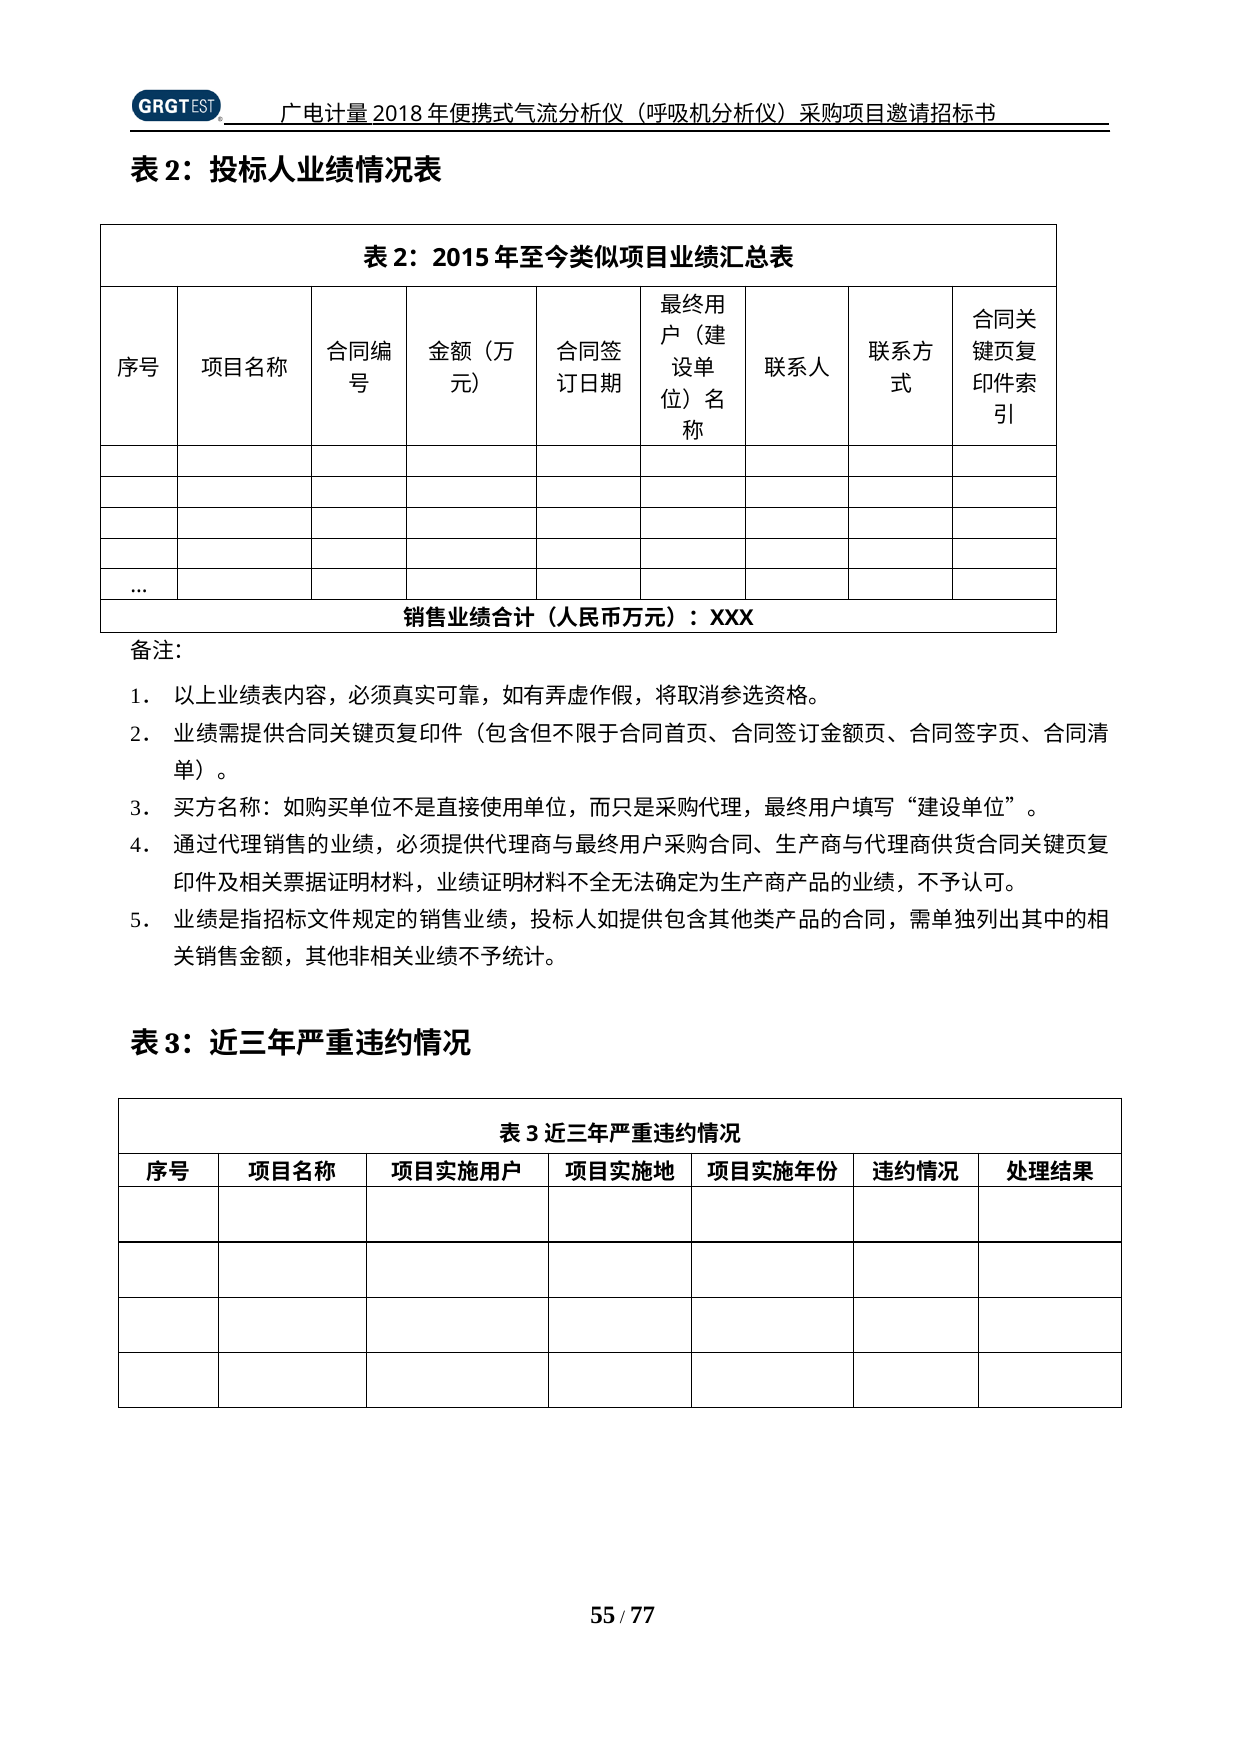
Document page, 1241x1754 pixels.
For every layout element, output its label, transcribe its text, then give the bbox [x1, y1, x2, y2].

table_cell [367, 1243, 548, 1297]
table_cell [953, 446, 1056, 476]
table_cell 联系方式 [849, 287, 952, 445]
table_cell [641, 569, 745, 599]
table_cell [119, 1298, 218, 1352]
table_cell [854, 1298, 978, 1352]
table_header 表3 近三年严重违约情况 [119, 1099, 1121, 1153]
table_cell [692, 1353, 853, 1407]
table_cell [854, 1187, 978, 1241]
table_cell [407, 508, 536, 537]
table_cell [219, 1298, 366, 1352]
table_cell [367, 1298, 548, 1352]
table_cell 项目实施年份 [692, 1154, 853, 1186]
list 通过代理销售的业绩，必须提供代理商与最终用户采购合同、生产商与代理商供货合同关键页复印件及相关票据证明材料，业绩证明材料不全无法确定为生产商产品的业绩，不予认可。 [130, 827, 1110, 897]
table_cell [367, 1353, 548, 1407]
table_cell [746, 539, 848, 568]
table_cell [692, 1187, 853, 1241]
table_cell 处理结果 [979, 1154, 1121, 1186]
table_cell [178, 539, 311, 568]
table_cell [101, 508, 177, 537]
table_cell [119, 1187, 218, 1241]
table_cell 合同签订日期 [537, 287, 640, 445]
table_cell [312, 508, 406, 537]
table_cell [407, 539, 536, 568]
table_cell [537, 539, 640, 568]
table_cell 项目实施地 [549, 1154, 691, 1186]
table_cell [953, 569, 1056, 599]
table_cell 合同编号 [312, 287, 406, 445]
table_cell 项目实施用户 [367, 1154, 548, 1186]
subtitle 表3：近三年严重违约情况 [130, 1008, 1110, 1073]
table_cell [101, 477, 177, 507]
table_cell [746, 508, 848, 537]
table_cell [979, 1243, 1121, 1297]
table_cell [407, 446, 536, 476]
table_cell [979, 1353, 1121, 1407]
table_cell [692, 1243, 853, 1297]
table_cell [537, 477, 640, 507]
table_cell [549, 1298, 691, 1352]
list 以上业绩表内容，必须真实可靠，如有弄虚作假，将取消参选资格。 [130, 678, 1110, 711]
table_cell [854, 1243, 978, 1297]
table_cell [849, 446, 952, 476]
table_cell [407, 477, 536, 507]
table_cell [178, 508, 311, 537]
table_cell [549, 1243, 691, 1297]
picture [129, 88, 224, 122]
table_cell [746, 446, 848, 476]
table_cell 违约情况 [854, 1154, 978, 1186]
table_cell [367, 1187, 548, 1241]
table_cell [979, 1298, 1121, 1352]
table_cell [692, 1298, 853, 1352]
table_cell [178, 446, 311, 476]
table_cell 项目名称 [219, 1154, 366, 1186]
subtitle 表2：投标人业绩情况表 [130, 135, 1110, 200]
table_cell [537, 569, 640, 599]
table_cell 最终用户（建设单位）名称 [641, 287, 745, 445]
table_cell [746, 477, 848, 507]
table_cell [537, 446, 640, 476]
table_cell [119, 1353, 218, 1407]
table_cell [537, 508, 640, 537]
table_cell [746, 569, 848, 599]
table_cell [953, 508, 1056, 537]
table_cell [178, 569, 311, 599]
table_cell [849, 569, 952, 599]
table_cell [849, 477, 952, 507]
table_cell [312, 446, 406, 476]
table_cell [953, 477, 1056, 507]
table_cell 序号 [119, 1154, 218, 1186]
table_cell [641, 477, 745, 507]
table_cell 项目名称 [178, 287, 311, 445]
table_cell 序号 [101, 287, 177, 445]
table_cell 联系人 [746, 287, 848, 445]
table_cell … [101, 569, 177, 599]
table_cell [641, 539, 745, 568]
table_cell [641, 446, 745, 476]
table_cell 金额（万元） [407, 287, 536, 445]
table_cell [312, 539, 406, 568]
table_cell [119, 1243, 218, 1297]
table_cell [953, 539, 1056, 568]
table_cell [312, 569, 406, 599]
table_cell [979, 1187, 1121, 1241]
table_cell [854, 1353, 978, 1407]
table_header 表2：2015年至今类似项目业绩汇总表 [101, 225, 1056, 286]
table_cell 销售业绩合计（人民币万元）：XXX [101, 600, 1056, 632]
text 备注： [130, 633, 1110, 666]
table_cell [549, 1187, 691, 1241]
list 业绩是指招标文件规定的销售业绩，投标人如提供包含其他类产品的合同，需单独列出其中的相关销售金额，其他非相关业绩不予统计。 [130, 901, 1110, 971]
table_cell [407, 569, 536, 599]
table_cell 合同关键页复印件索引 [953, 287, 1056, 445]
table_cell [549, 1353, 691, 1407]
table_cell [641, 508, 745, 537]
list 业绩需提供合同关键页复印件（包含但不限于合同首页、合同签订金额页、合同签字页、合同清单）。 [130, 715, 1110, 785]
table_cell [219, 1243, 366, 1297]
table_cell [849, 539, 952, 568]
table_cell [101, 446, 177, 476]
table_cell [219, 1353, 366, 1407]
table_cell [849, 508, 952, 537]
list 买方名称：如购买单位不是直接使用单位，而只是采购代理，最终用户填写“建设单位”。 [130, 790, 1110, 822]
table_cell [178, 477, 311, 507]
table_cell [312, 477, 406, 507]
table_cell [219, 1187, 366, 1241]
table_cell [101, 539, 177, 568]
